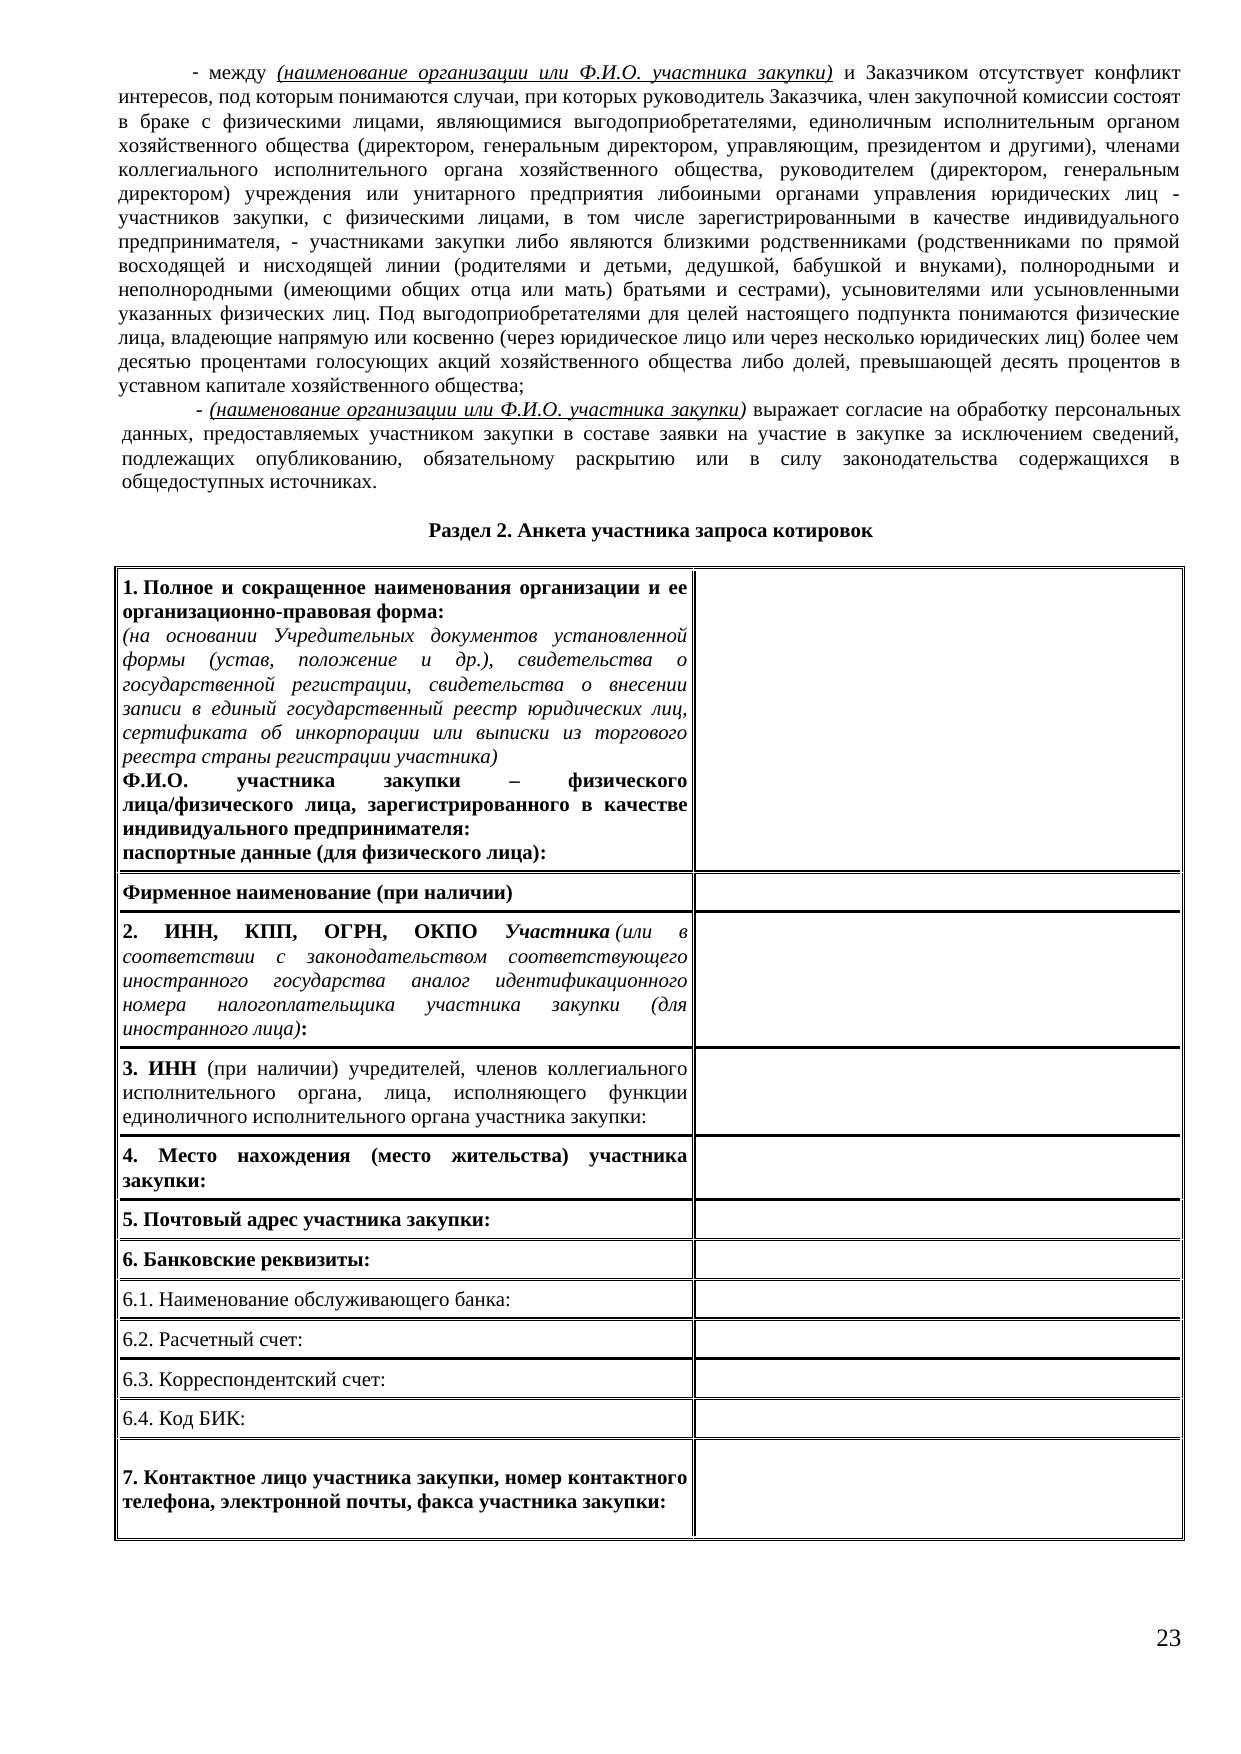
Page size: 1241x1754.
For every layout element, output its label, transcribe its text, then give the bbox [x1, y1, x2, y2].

text Раздел 2. Анкета участника запроса котировок [428, 518, 1181, 542]
table_header [694, 569, 1182, 870]
table_cell [694, 1238, 1183, 1277]
table_cell 2. ИНН, КПП, ОГРН, ОКПО Участника (или в соответствии с законодательством соответствующего иностранного государства аналог идентификационного номера налогоплательщика участника закупки (для иностранного лица): [118, 910, 692, 1046]
table_cell 4. Место нахождения (место жительства) участника закупки: [118, 1134, 692, 1198]
table_cell 3. ИНН (при наличии) учредителей, членов коллегиального исполнительного органа, лица, исполняющего функции единоличного исполнительного органа участника закупки: [118, 1046, 692, 1134]
table_header 1. Полное и сокращенное наименования организации и ее организационно-правовая форма: (на основании Учредительных документов установленной формы (устав, положение и др.), свидетельства о государственной регистрации, свидетельства о внесении записи в единый государственный реестр юридических лиц, сертификата об инкорпорации или выписки из торгового реестра страны регистрации участника) Ф.И.О. участника закупки – физического лица/физического лица, зарегистрированного в качестве индивидуального предпринимателя: паспортные данные (для физического лица): [116, 567, 694, 870]
table_cell 6. Банковские реквизиты: [116, 1238, 694, 1277]
table_cell 7. Контактное лицо участника закупки, номер контактного телефона, электронной почты, факса участника закупки: [116, 1437, 694, 1537]
table_cell [696, 1134, 1182, 1198]
table_cell [696, 910, 1182, 1046]
table_cell [696, 1046, 1182, 1134]
table_cell [696, 1278, 1182, 1317]
table_cell 6.1. Наименование обслуживающего банка: [118, 1278, 692, 1317]
table_cell [694, 1397, 1183, 1437]
table_cell [694, 1437, 1183, 1537]
table_cell [696, 1317, 1182, 1357]
table_cell Фирменное наименование (при наличии) [118, 870, 692, 910]
table_cell [696, 1357, 1182, 1397]
text - (наименование организации или Ф.И.О. участника закупки) выражает согласие на обработку персональных данных, предоставляемых участником закупки в составе заявки на участие в закупке за исключением сведений, подлежащих опубликованию, обязательному раскрытию или в силу законодательства содержащихся в общедоступных источниках. [122, 397, 1181, 493]
table_cell 6.2. Расчетный счет: [118, 1317, 692, 1357]
table_cell [696, 1198, 1183, 1238]
table_cell 5. Почтовый адрес участника закупки: [116, 1198, 692, 1238]
table_cell 6.3. Корреспондентский счет: [118, 1357, 692, 1397]
table_cell 6.4. Код БИК: [116, 1397, 694, 1437]
table_cell [696, 870, 1182, 910]
text - между (наименование организации или Ф.И.О. участника закупки) и Заказчиком отсутствует конфликт интересов, под которым понимаются случаи, при которых руководитель Заказчика, член закупочной комиссии состоят в браке с физическими лицами, являющимися выгодоприобретателями, единоличным исполнительным органом хозяйственного общества (директором, генеральным директором, управляющим, президентом и другими), членами коллегиального исполнительного органа хозяйственного общества, руководителем (директором, генеральным директором) учреждения или унитарного предприятия либоиными органами управления юридических лиц - участников закупки, с физическими лицами, в том числе зарегистрированными в качестве индивидуального предпринимателя, - участниками закупки либо являются близкими родственниками (родственниками по прямой восходящей и нисходящей линии (родителями и детьми, дедушкой, бабушкой и внуками), полнородными и неполнородными (имеющими общих отца или мать) братьями и сестрами), усыновителями или усыновленными указанных физических лиц. Под выгодоприобретателями для целей настоящего подпункта понимаются физические лица, владеющие напрямую или косвенно (через юридическое лицо или через несколько юридических лиц) более чем десятью процентами голосующих акций хозяйственного общества либо долей, превышающей десять процентов в уставном капитале хозяйственного общества; [118, 59, 1181, 397]
